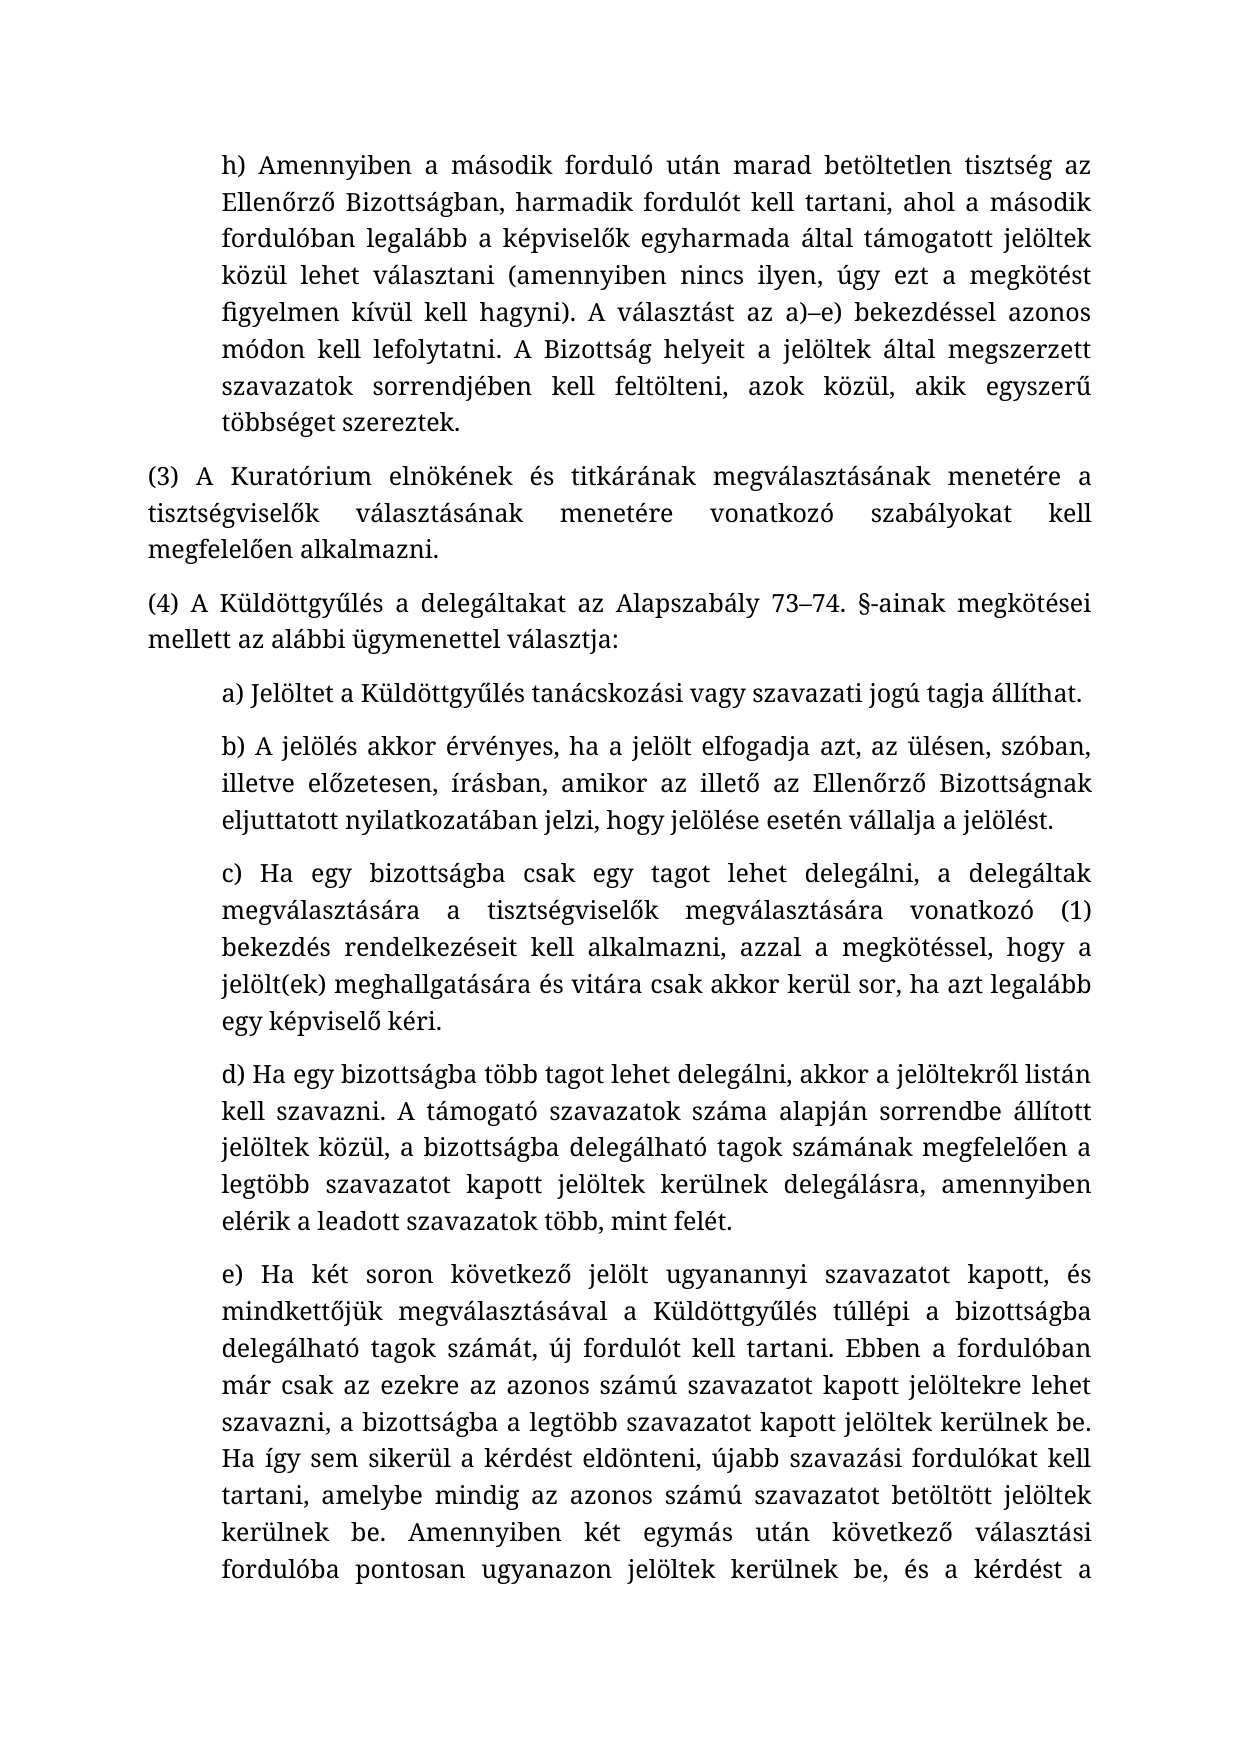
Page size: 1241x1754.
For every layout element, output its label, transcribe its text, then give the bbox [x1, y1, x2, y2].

text a) Jelöltet a Küldöttgyűlés tanácskozási vagy szavazati jogú tagja állíthat. [221, 676, 1093, 710]
text (3) A Kuratórium elnökének és titkárának megválasztásának menetére a tisztségviselők választásának menetére vonatkozó szabályokat kell megfelelően alkalmazni. [148, 458, 1093, 566]
text c) Ha egy bizottságba csak egy tagot lehet delegálni, a delegáltak megválasztására a tisztségviselők megválasztására vonatkozó (1) bekezdés rendelkezéseit kell alkalmazni, azzal a megkötéssel, hogy a jelölt(ek) meghallgatására és vitára csak akkor kerül sor, ha azt legalább egy képviselő kéri. [221, 856, 1093, 1037]
text (4) A Küldöttgyűlés a delegáltakat az Alapszabály 73–74. §-ainak megkötései mellett az alábbi ügymenettel választja: [148, 585, 1093, 656]
text b) A jelölés akkor érvényes, ha a jelölt elfogadja azt, az ülésen, szóban, illetve előzetesen, írásban, amikor az illető az Ellenőrző Bizottságnak eljuttatott nyilatkozatában jelzi, hogy jelölése esetén vállalja a jelölést. [221, 729, 1093, 837]
text d) Ha egy bizottságba több tagot lehet delegálni, akkor a jelöltekről listán kell szavazni. A támogató szavazatok száma alapján sorrendbe állított jelöltek közül, a bizottságba delegálható tagok számának megfelelően a legtöbb szavazatot kapott jelöltek kerülnek delegálásra, amennyiben elérik a leadott szavazatok több, mint felét. [221, 1057, 1093, 1238]
text h) Amennyiben a második forduló után marad betöltetlen tisztség az Ellenőrző Bizottságban, harmadik fordulót kell tartani, ahol a második fordulóban legalább a képviselők egyharmada által támogatott jelöltek közül lehet választani (amennyiben nincs ilyen, úgy ezt a megkötést figyelmen kívül kell hagyni). A választást az a)–e) bekezdéssel azonos módon kell lefolytatni. A Bizottság helyeit a jelöltek által megszerzett szavazatok sorrendjében kell feltölteni, azok közül, akik egyszerű többséget szereztek. [221, 148, 1093, 439]
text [221, 1257, 1093, 1585]
